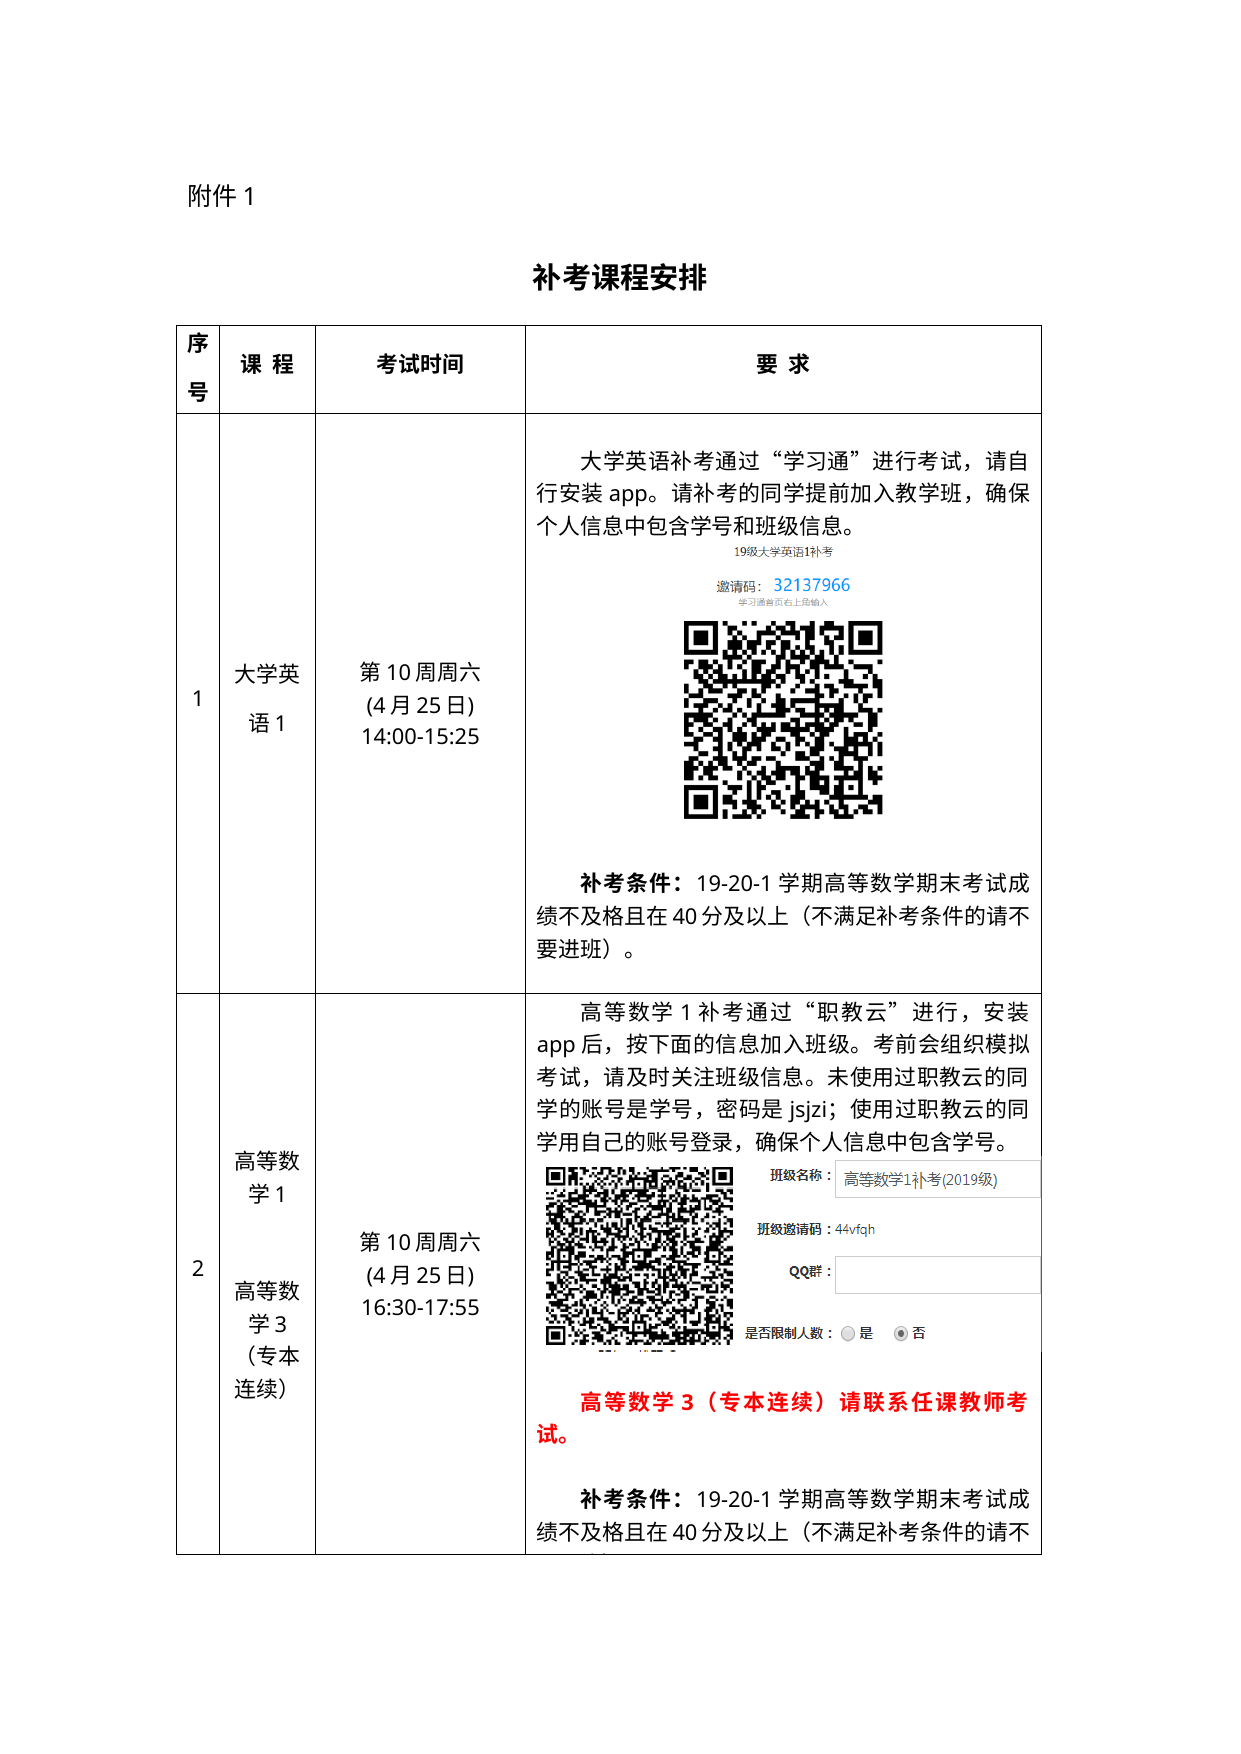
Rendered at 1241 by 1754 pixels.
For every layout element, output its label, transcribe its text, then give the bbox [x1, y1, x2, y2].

table_cell 高等数学1补考通过“职教云”进行，安装app后，按下面的信息加入班级。考前会组织模拟考试，请及时关注班级信息。未使用过职教云的同学的账号是学号，密码是jsjzi；使用过职教云的同学用自己的账号登录，确保个人信息中包含学号。 高等数学3（专本连续）请联系任课教师考试。 补考条件：19-20-1学期高等数学期末考试成绩不及格且在40分及以上（不满足补考条件的请不要进班）。 [526, 994, 1041, 1553]
table_header 考试时间 [316, 326, 525, 413]
table_cell 1 [177, 414, 219, 993]
table_cell 第10周周六 (4月25日) 14:00-15:25 [316, 414, 525, 993]
picture [655, 541, 912, 824]
picture [536, 1156, 1042, 1352]
table_header 序号 [177, 326, 219, 413]
table_cell 第10周周六 (4月25日) 16:30-17:55 [316, 994, 525, 1553]
table_cell 高等数学1 高等数学3 （专本连续） [220, 994, 315, 1553]
table_cell 大学英语1 [220, 414, 315, 993]
table_cell 大学英语补考通过“学习通”进行考试，请自行安装app。请补考的同学提前加入教学班，确保个人信息中包含学号和班级信息。 补考条件：19-20-1学期高等数学期末考试成绩不及格且在40分及以上（不满足补考条件的请不要进班）。 [526, 414, 1041, 993]
table_header 要 求 [526, 326, 1041, 413]
table_header 课 程 [220, 326, 315, 413]
text 补考课程安排 [187, 243, 1053, 308]
table_cell 2 [177, 994, 219, 1553]
text 附件1 [187, 162, 1053, 227]
